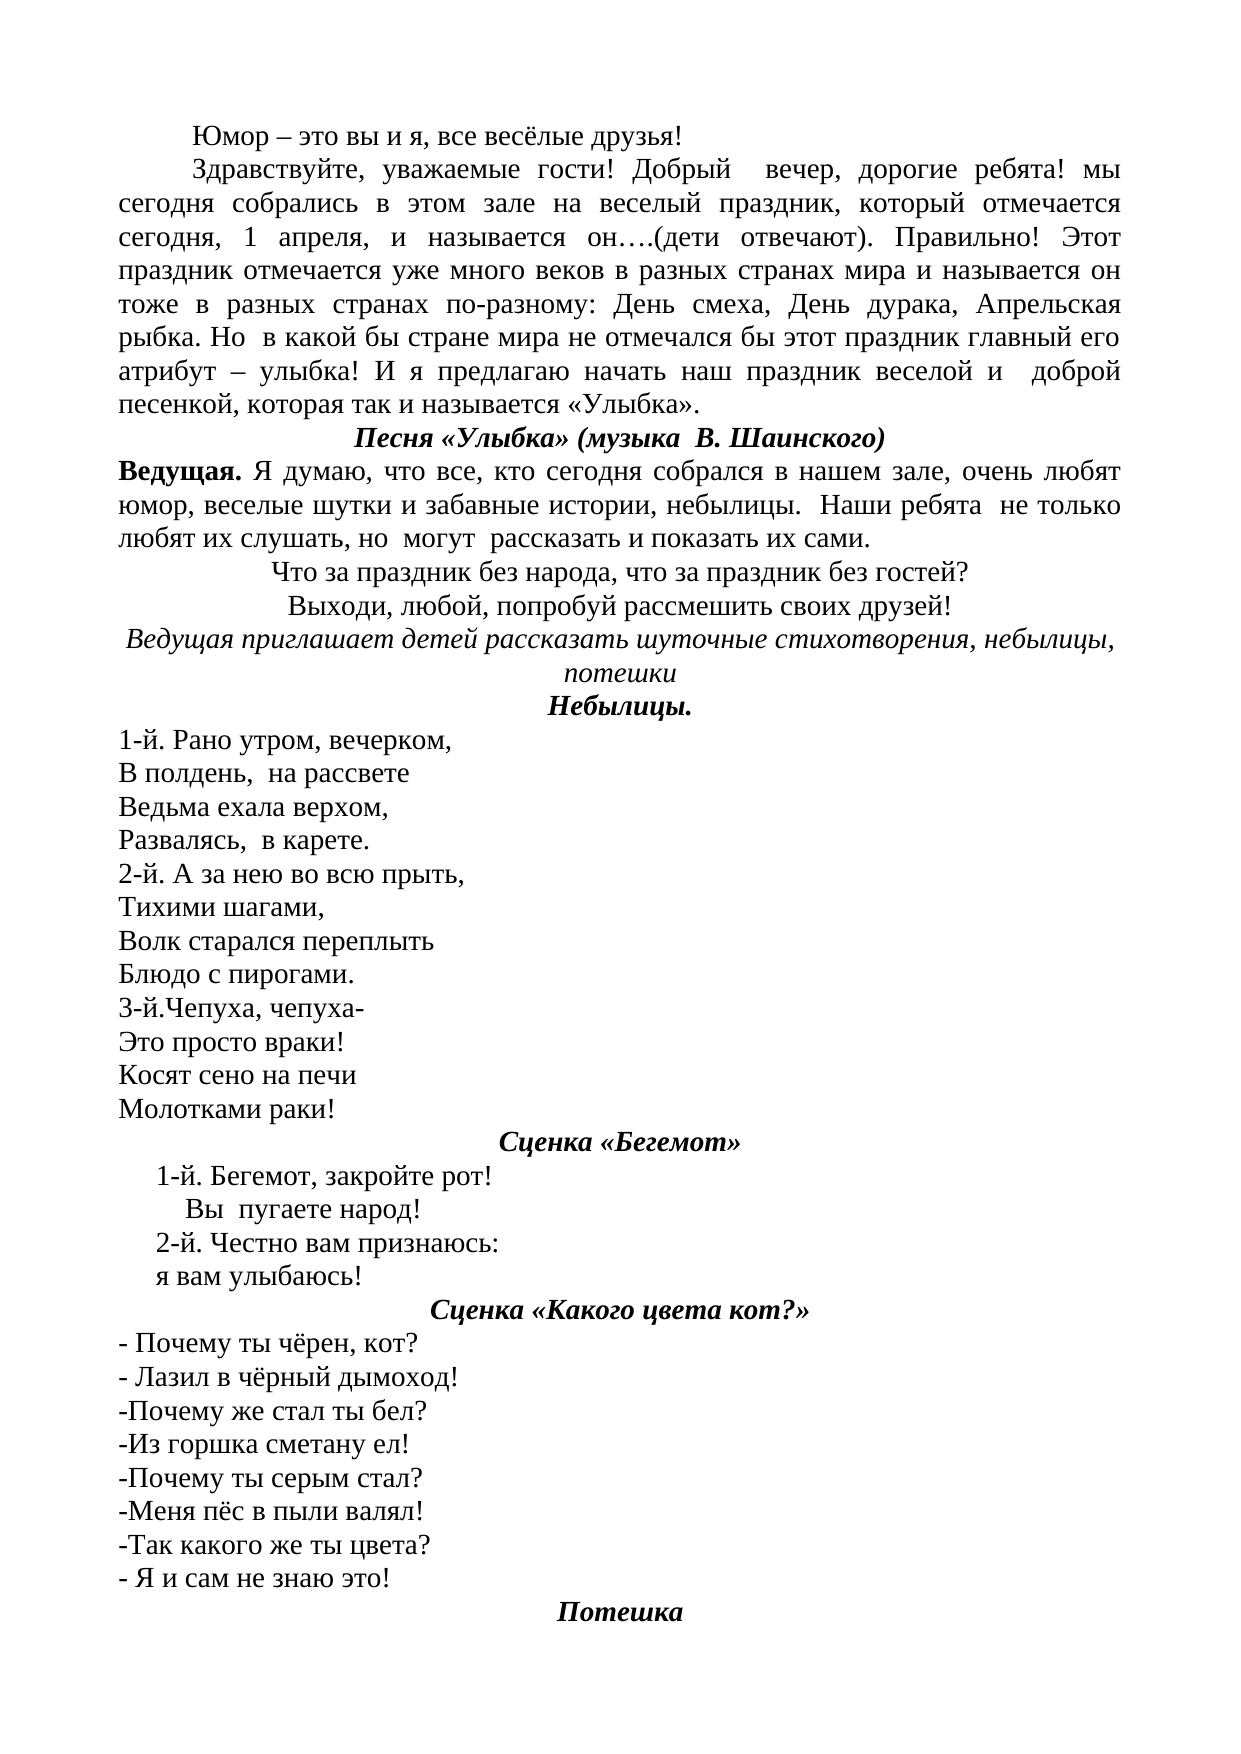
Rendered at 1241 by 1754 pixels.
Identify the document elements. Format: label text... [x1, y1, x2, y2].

text Сценка «Какого цвета кот?» [118, 1292, 1122, 1326]
text -Из горшка сметану ел! [118, 1426, 1122, 1460]
text - Почему ты чёрен, кот? [118, 1326, 1122, 1359]
text Выходи, любой, попробуй рассмешить своих друзей! [118, 588, 1122, 621]
text Молотками раки! [118, 1091, 1122, 1124]
text 3-й.Чепуха, чепуха- [118, 990, 1122, 1024]
text 2-й. А за нею во всю прыть, [118, 856, 1122, 889]
text Волк старался переплыть [118, 923, 1122, 957]
text Песня «Улыбка» (музыка В. Шаинского) [118, 420, 1122, 453]
text Это просто враки! [118, 1024, 1122, 1057]
text - Я и сам не знаю это! [118, 1560, 1122, 1594]
text Что за праздник без народа, что за праздник без гостей? [118, 554, 1122, 588]
text Небылицы. [118, 688, 1122, 722]
text Потешка [118, 1594, 1122, 1627]
text 2-й. Честно вам признаюсь: [156, 1225, 1122, 1258]
text Ведущая приглашает детей рассказать шуточные стихотворения, небылицы, потешки [118, 621, 1122, 688]
text Тихими шагами, [118, 889, 1122, 923]
text Юмор – это вы и я, все весёлые друзья! [118, 118, 1122, 152]
text -Меня пёс в пыли валял! [118, 1493, 1122, 1527]
text Вы пугаете народ! [156, 1191, 1122, 1225]
text Сценка «Бегемот» [118, 1124, 1122, 1158]
text я вам улыбаюсь! [156, 1258, 1122, 1292]
text Косят сено на печи [118, 1057, 1122, 1091]
text 1-й. Бегемот, закройте рот! [156, 1158, 1122, 1191]
text Развалясь, в карете. [118, 822, 1122, 856]
text Ведьма ехала верхом, [118, 789, 1122, 822]
text Здравствуйте, уважаемые гости! Добрый вечер, дорогие ребята! мы сегодня собрались в этом зале на веселый праздник, который отмечается сегодня, 1 апреля, и называется он….(дети отвечают). Правильно! Этот праздник отмечается уже много веков в разных странах мира и называется он тоже в разных странах по-разному: День смеха, День дурака, Апрельская рыбка. Но в какой бы стране мира не отмечался бы этот праздник главный его атрибут – улыбка! И я предлагаю начать наш праздник веселой и доброй песенкой, которая так и называется «Улыбка». [118, 152, 1122, 420]
text Блюдо с пирогами. [118, 957, 1122, 990]
text -Почему же стал ты бел? [118, 1393, 1122, 1426]
text -Почему ты серым стал? [118, 1460, 1122, 1493]
text - Лазил в чёрный дымоход! [118, 1359, 1122, 1393]
text -Так какого же ты цвета? [118, 1527, 1122, 1560]
text В полдень, на рассвете [118, 755, 1122, 789]
text 1-й. Рано утром, вечерком, [118, 722, 1122, 755]
text Ведущая. Я думаю, что все, кто сегодня собрался в нашем зале, очень любят юмор, веселые шутки и забавные истории, небылицы. Наши ребята не только любят их слушать, но могут рассказать и показать их сами. [118, 453, 1122, 554]
